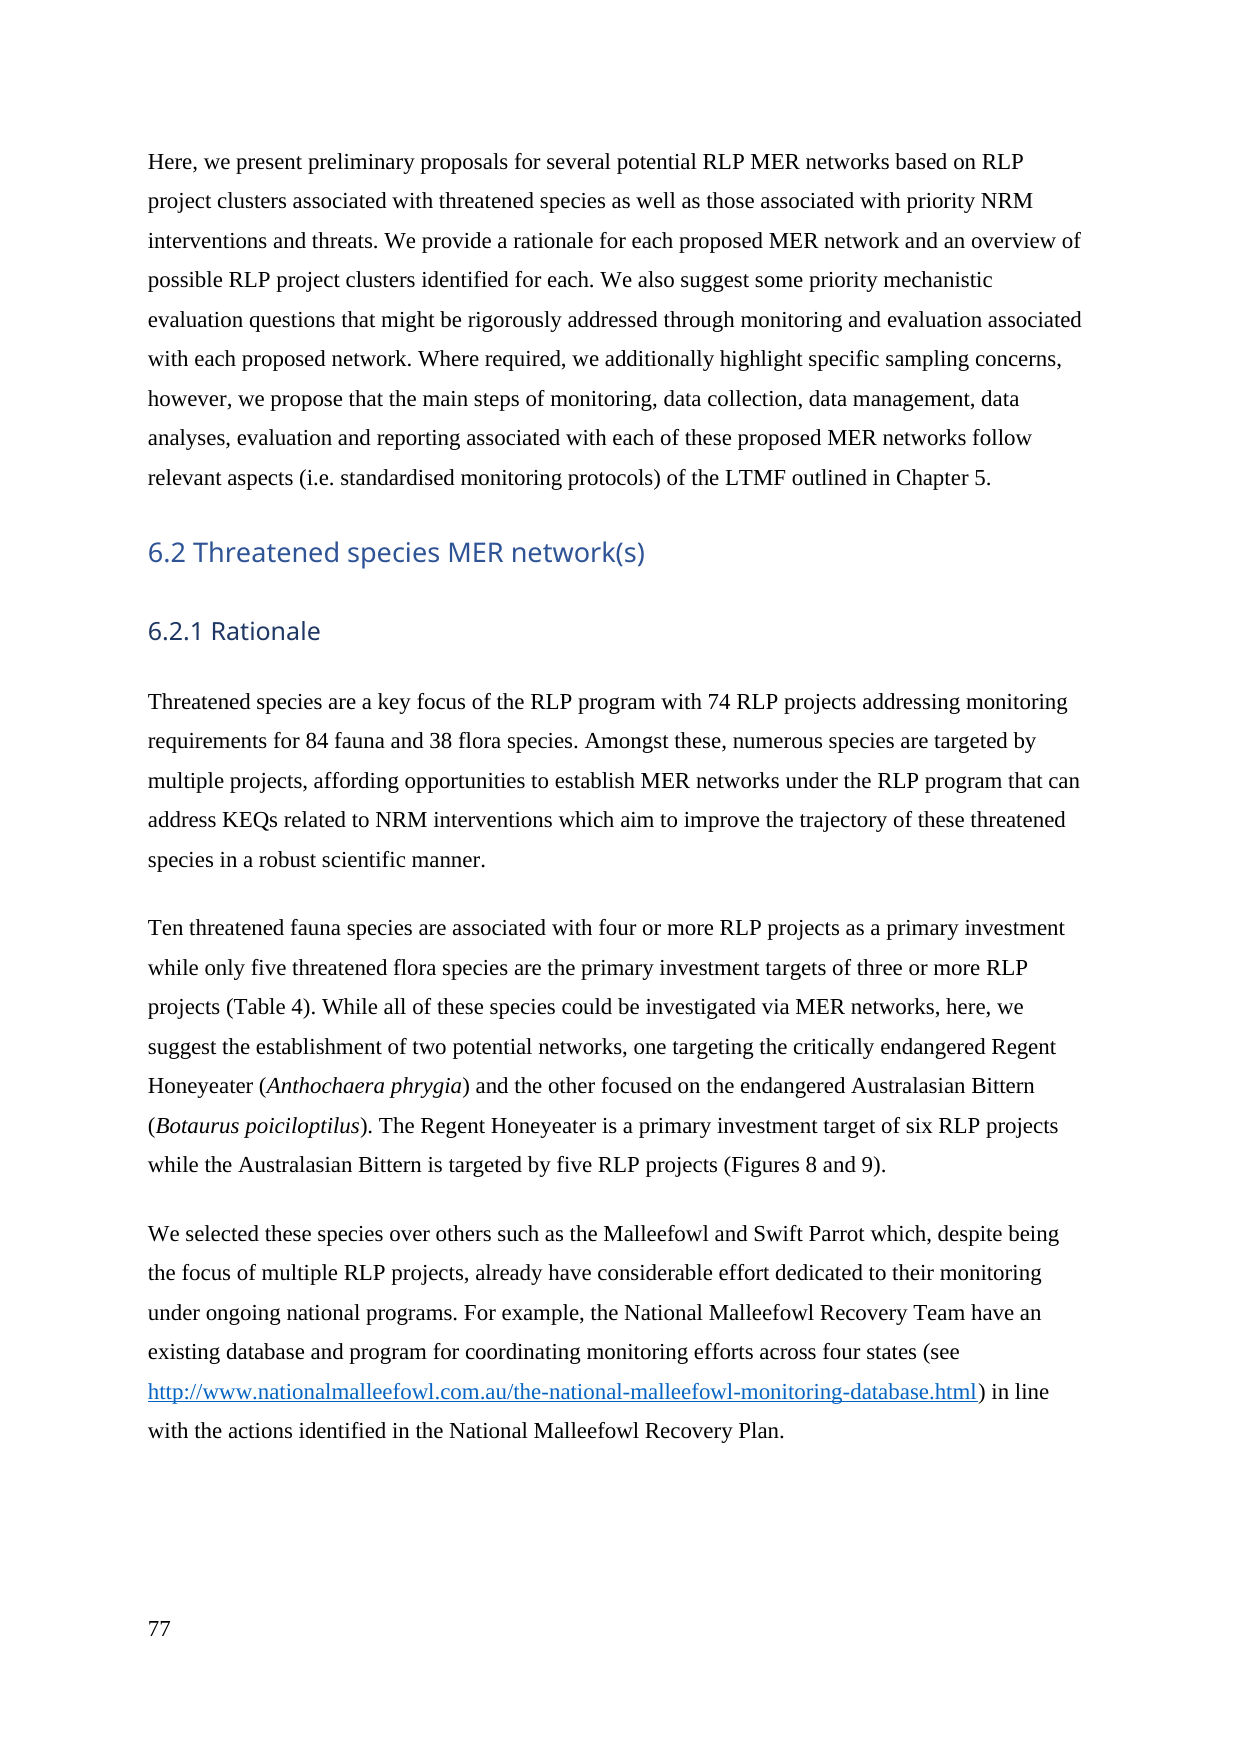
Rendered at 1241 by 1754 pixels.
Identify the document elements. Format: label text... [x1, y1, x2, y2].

text Threatened species are a key focus of the RLP program with 74 RLP projects addressing monitoring requirements for 84 fauna and 38 flora species. Amongst these, numerous species are targeted by multiple projects, affording opportunities to establish MER networks under the RLP program that can address KEQs related to NRM interventions which aim to improve the trajectory of these threatened species in a robust scientific manner. [148, 688, 1092, 872]
text Here, we present preliminary proposals for several potential RLP MER networks based on RLP project clusters associated with threatened species as well as those associated with priority NRM interventions and threats. We provide a rationale for each proposed MER network and an overview of possible RLP project clusters identified for each. We also suggest some priority mechanistic evaluation questions that might be rigorously addressed through monitoring and evaluation associated with each proposed network. Where required, we additionally highlight specific sampling concerns, however, we propose that the main steps of monitoring, data collection, data management, data analyses, evaluation and reporting associated with each of these proposed MER networks follow relevant aspects (i.e. standardised monitoring protocols) of the LTMF outlined in Chapter 5. [148, 148, 1092, 490]
text We selected these species over others such as the Malleefowl and Swift Parrot which, despite being the focus of multiple RLP projects, already have considerable effort dedicated to their monitoring under ongoing national programs. For example, the National Malleefowl Recovery Team have an existing database and program for coordinating monitoring efforts across four states (see http://www.nationalmalleefowl.com.au/the-national-malleefowl-monitoring-database.html) in line with the actions identified in the National Malleefowl Recovery Plan. [148, 1220, 1092, 1443]
text Ten threatened fauna species are associated with four or more RLP projects as a primary investment while only five threatened flora species are the primary investment targets of three or more RLP projects (Table 4). While all of these species could be investigated via MER networks, here, we suggest the establishment of two potential networks, one targeting the critically endangered Regent Honeyeater (Anthochaera phrygia) and the other focused on the endangered Australasian Bittern (Botaurus poiciloptilus). The Regent Honeyeater is a primary investment target of six RLP projects while the Australasian Bittern is targeted by five RLP projects (Figures 8 and 9). [148, 914, 1092, 1177]
subtitle 6.2 Threatened species MER network(s) [148, 533, 1092, 570]
subtitle 6.2.1 Rationale [148, 613, 1092, 647]
